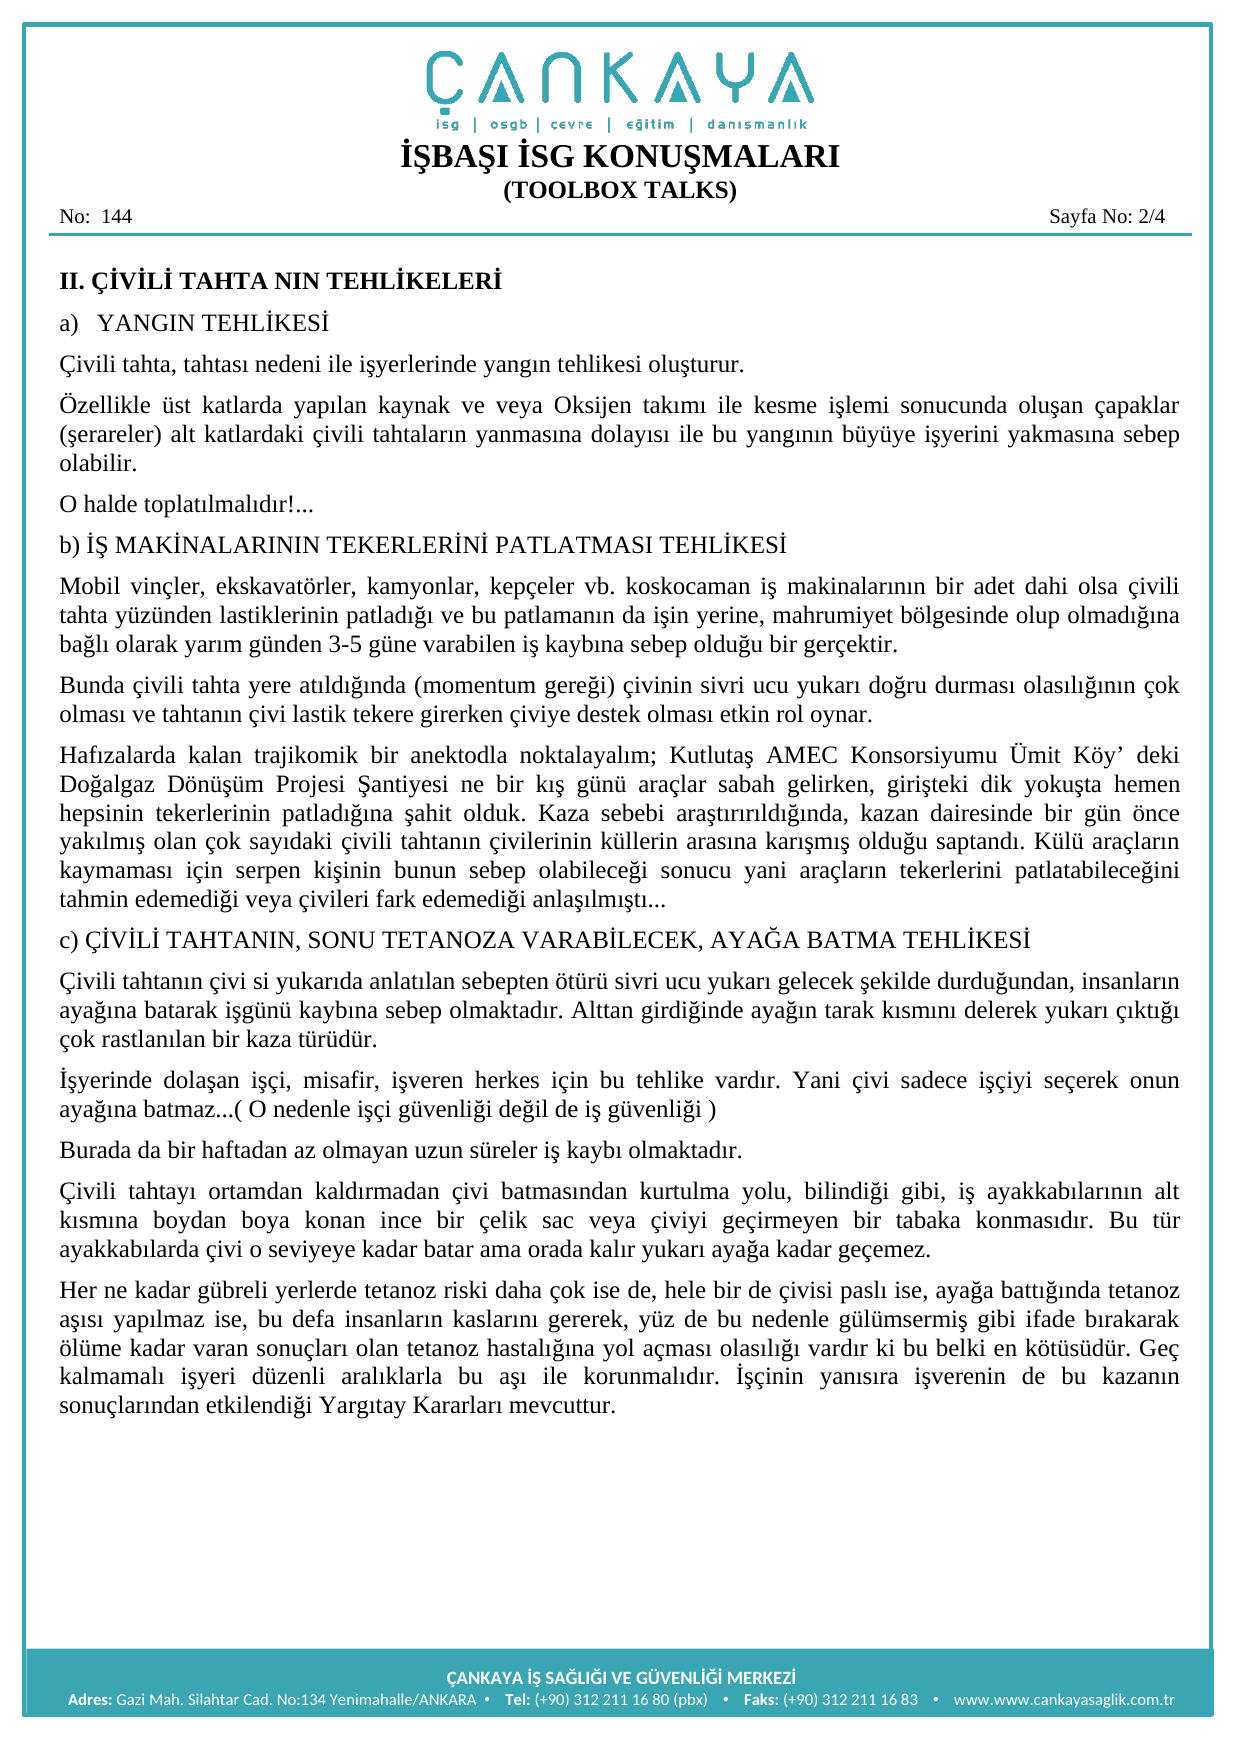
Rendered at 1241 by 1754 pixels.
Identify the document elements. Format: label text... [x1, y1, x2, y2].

text c) ÇİVİLİ TAHTANIN, SONU TETANOZA VARABİLECEK, AYAĞA BATMA TEHLİKESİ [59, 925, 1181, 954]
text İŞBAŞI İSG KONUŞMALARI [59, 137, 1181, 175]
text II. ÇİVİLİ TAHTA NIN TEHLİKELERİ [59, 266, 1181, 295]
list YANGIN TEHLİKESİ [59, 308, 1181, 336]
picture [426, 51, 814, 133]
text Burada da bir haftadan az olmayan uzun süreler iş kaybı olmaktadır. [59, 1135, 1181, 1164]
text Çivili tahta, tahtası nedeni ile işyerlerinde yangın tehlikesi oluşturur. [59, 349, 1181, 378]
text b) İŞ MAKİNALARININ TEKERLERİNİ PATLATMASI TEHLİKESİ [59, 530, 1181, 559]
text Bunda çivili tahta yere atıldığında (momentum gereği) çivinin sivri ucu yukarı doğru durması olasılığının çok olması ve tahtanın çivi lastik tekere girerken çiviye destek olması etkin rol oynar. [59, 670, 1181, 728]
text No: 144 Sayfa No: 2/4 [59, 204, 1181, 228]
text O halde toplatılmalıdır!... [59, 489, 1181, 518]
text (TOOLBOX TALKS) [59, 175, 1181, 204]
text Her ne kadar gübreli yerlerde tetanoz riski daha çok ise de, hele bir de çivisi paslı ise, ayağa battığında tetanoz aşısı yapılmaz ise, bu defa insanların kaslarını gererek, yüz de bu nedenle gülümsermiş gibi ifade bırakarak ölüme kadar varan sonuçları olan tetanoz hastalığına yol açması olasılığı vardır ki bu belki en kötüsüdür. Geç kalmamalı işyeri düzenli aralıklarla bu aşı ile korunmalıdır. İşçinin yanısıra işverenin de bu kazanın sonuçlarından etkilendiği Yargıtay Kararları mevcuttur. [59, 1275, 1181, 1419]
text Hafızalarda kalan trajikomik bir anektodla noktalayalım; Kutlutaş AMEC Konsorsiyumu Ümit Köy’ deki Doğalgaz Dönüşüm Projesi Şantiyesi ne bir kış günü araçlar sabah gelirken, girişteki dik yokuşta hemen hepsinin tekerlerinin patladığına şahit olduk. Kaza sebebi araştırırıldığında, kazan dairesinde bir gün önce yakılmış olan çok sayıdaki çivili tahtanın çivilerinin küllerin arasına karışmış olduğu saptandı. Külü araçların kaymaması için serpen kişinin bunun sebep olabileceği sonucu yani araçların tekerlerini patlatabileceğini tahmin edemediği veya çivileri fark edemediği anlaşılmıştı... [59, 740, 1181, 913]
text Çivili tahtayı ortamdan kaldırmadan çivi batmasından kurtulma yolu, bilindiği gibi, iş ayakkabılarının alt kısmına boydan boya konan ince bir çelik sac veya çiviyi geçirmeyen bir tabaka konmasıdır. Bu tür ayakkabılarda çivi o seviyeye kadar batar ama orada kalır yukarı ayağa kadar geçemez. [59, 1176, 1181, 1263]
text Çivili tahtanın çivi si yukarıda anlatılan sebepten ötürü sivri ucu yukarı gelecek şekilde durduğundan, insanların ayağına batarak işgünü kaybına sebep olmaktadır. Alttan girdiğinde ayağın tarak kısmını delerek yukarı çıktığı çok rastlanılan bir kaza türüdür. [59, 966, 1181, 1053]
text Özellikle üst katlarda yapılan kaynak ve veya Oksijen takımı ile kesme işlemi sonucunda oluşan çapaklar (şerareler) alt katlardaki çivili tahtaların yanmasına dolayısı ile bu yangının büyüye işyerini yakmasına sebep olabilir. [59, 390, 1181, 476]
text Mobil vinçler, ekskavatörler, kamyonlar, kepçeler vb. koskocaman iş makinalarının bir adet dahi olsa çivili tahta yüzünden lastiklerinin patladığı ve bu patlamanın da işin yerine, mahrumiyet bölgesinde olup olmadığına bağlı olarak yarım günden 3-5 güne varabilen iş kaybına sebep olduğu bir gerçektir. [59, 571, 1181, 658]
text İşyerinde dolaşan işçi, misafir, işveren herkes için bu tehlike vardır. Yani çivi sadece işçiyi seçerek onun ayağına batmaz...( O nedenle işçi güvenliği değil de iş güvenliği ) [59, 1065, 1181, 1123]
